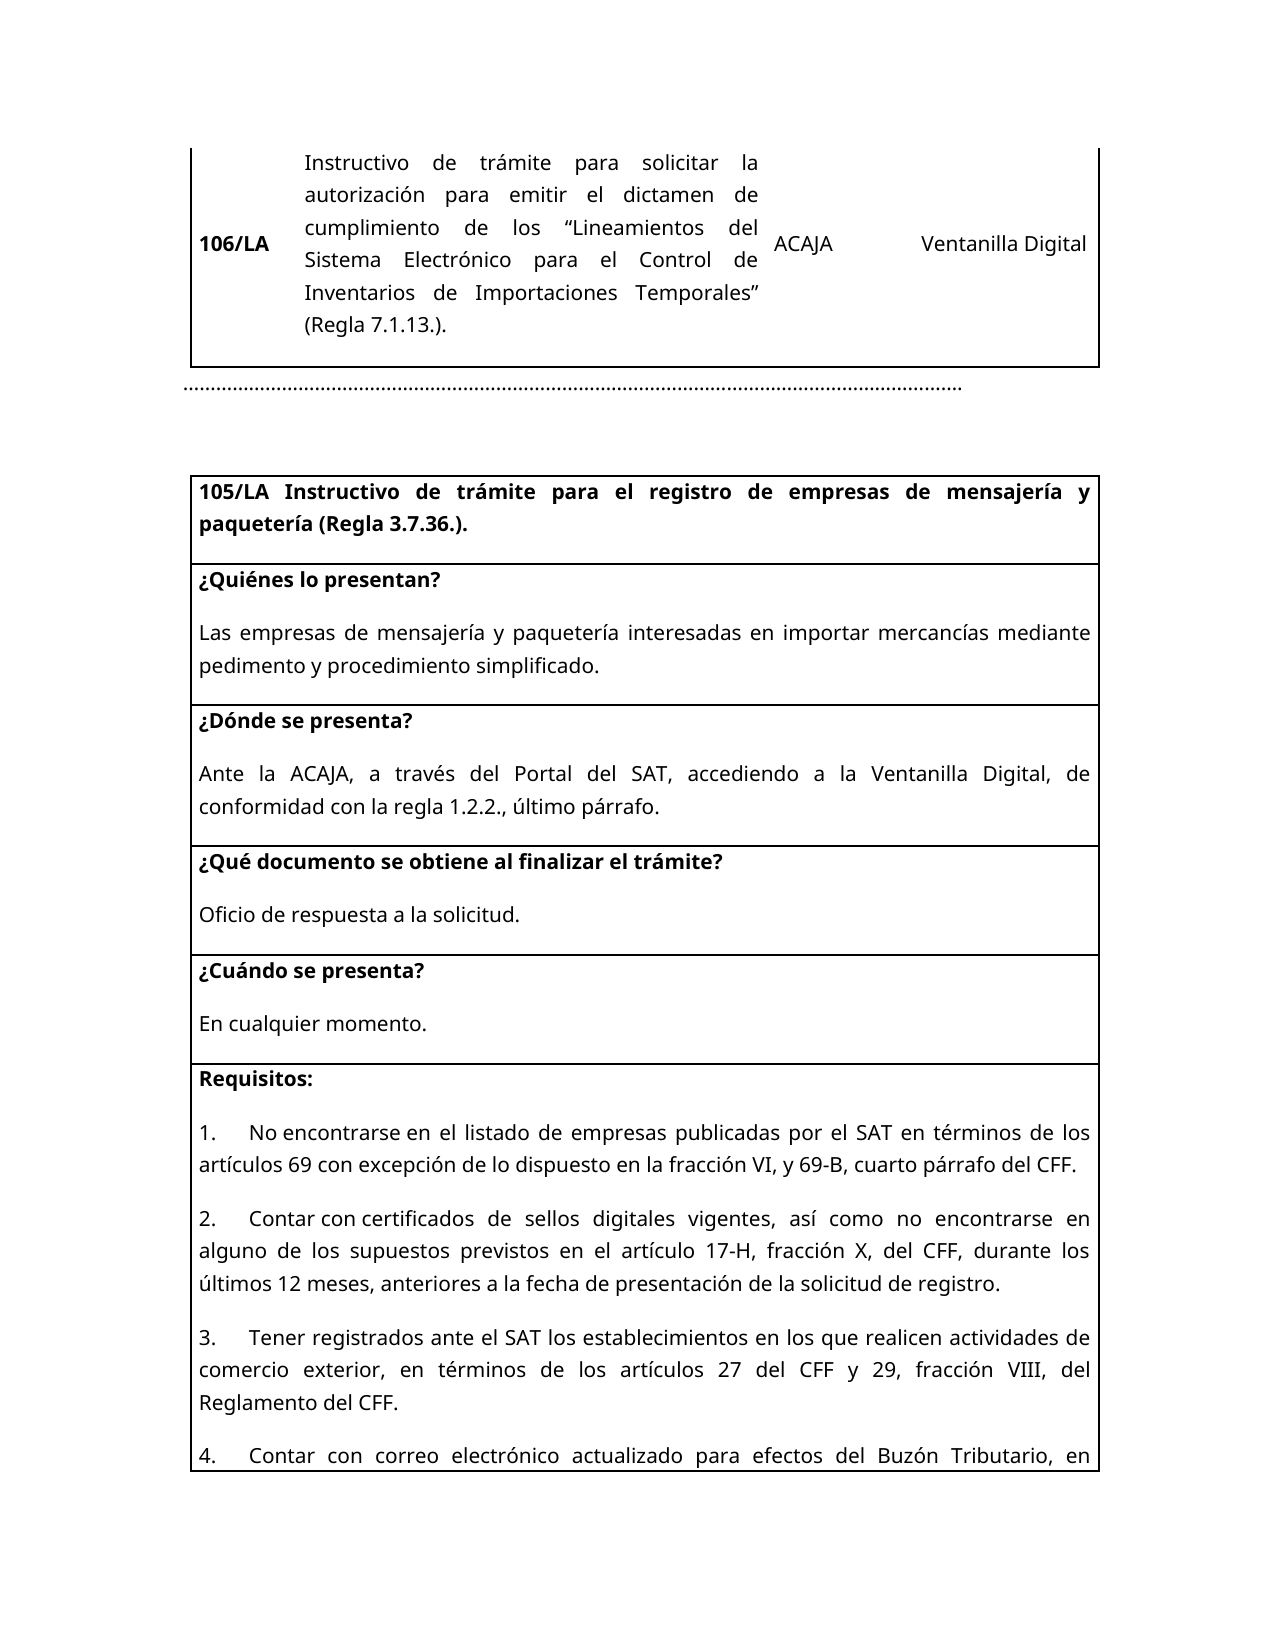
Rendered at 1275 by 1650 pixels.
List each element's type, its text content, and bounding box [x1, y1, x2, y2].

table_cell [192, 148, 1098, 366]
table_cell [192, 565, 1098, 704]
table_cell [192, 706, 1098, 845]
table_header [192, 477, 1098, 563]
text ……………………………………………………………………………………………………………………………. [177, 368, 1098, 396]
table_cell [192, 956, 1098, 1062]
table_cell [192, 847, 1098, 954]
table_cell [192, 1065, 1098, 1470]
